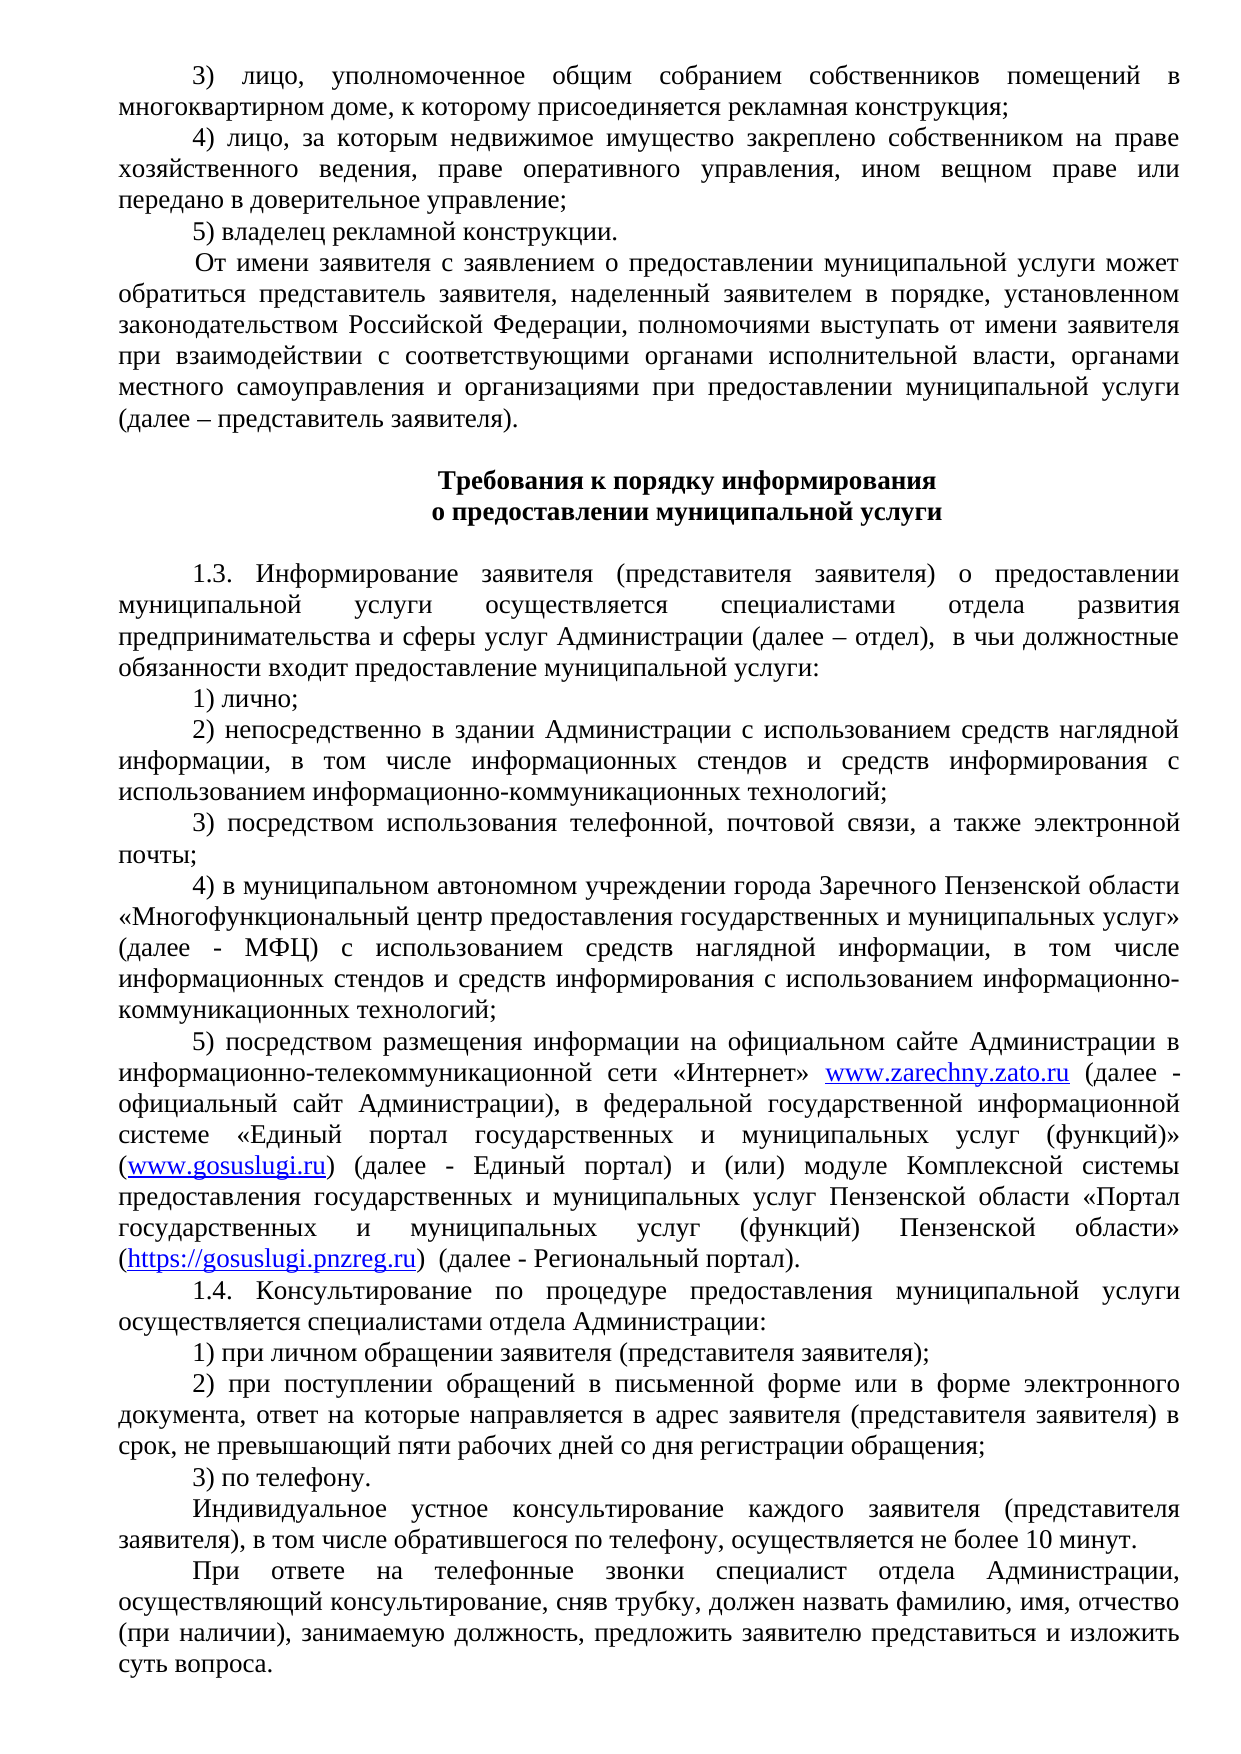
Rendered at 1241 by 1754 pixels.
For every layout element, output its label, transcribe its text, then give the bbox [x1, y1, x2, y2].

text 1) при личном обращении заявителя (представителя заявителя); [118, 1336, 1181, 1367]
text От имени заявителя с заявлением о предоставлении муниципальной услуги может обратиться представитель заявителя, наделенный заявителем в порядке, установленном законодательством Российской Федерации, полномочиями выступать от имени заявителя при взаимодействии с соответствующими органами исполнительной власти, органами местного самоуправления и организациями при предоставлении муниципальной услуги (далее – представитель заявителя). [118, 246, 1181, 433]
text 5) владелец рекламной конструкции. [118, 215, 1181, 246]
text При ответе на телефонные звонки специалист отдела Администрации, осуществляющий консультирование, сняв трубку, должен назвать фамилию, имя, отчество (при наличии), занимаемую должность, предложить заявителю представиться и изложить суть вопроса. [118, 1554, 1181, 1679]
text 1.4. Консультирование по процедуре предоставления муниципальной услуги осуществляется специалистами отдела Администрации: [118, 1274, 1181, 1336]
text 4) лицо, за которым недвижимое имущество закреплено собственником на праве хозяйственного ведения, праве оперативного управления, ином вещном праве или передано в доверительное управление; [118, 121, 1181, 215]
text 2) непосредственно в здании Администрации с использованием средств наглядной информации, в том числе информационных стендов и средств информирования с использованием информационно-коммуникационных технологий; [118, 713, 1181, 807]
text 1.3. Информирование заявителя (представителя заявителя) о предоставлении муниципальной услуги осуществляется специалистами отдела развития предпринимательства и сферы услуг Администрации (далее – отдел), в чьи должностные обязанности входит предоставление муниципальной услуги: [118, 557, 1181, 682]
text 1) лично; [118, 682, 1181, 713]
text о предоставлении муниципальной услуги [118, 495, 1181, 526]
text 3) лицо, уполномоченное общим собранием собственников помещений в многоквартирном доме, к которому присоединяется рекламная конструкция; [118, 59, 1181, 121]
text 2) при поступлении обращений в письменной форме или в форме электронного документа, ответ на которые направляется в адрес заявителя (представителя заявителя) в срок, не превышающий пяти рабочих дней со дня регистрации обращения; [118, 1367, 1181, 1461]
text 4) в муниципальном автономном учреждении города Заречного Пензенской области «Многофункциональный центр предоставления государственных и муниципальных услуг» (далее - МФЦ) с использованием средств наглядной информации, в том числе информационных стендов и средств информирования с использованием информационно-коммуникационных технологий; [118, 869, 1181, 1024]
text 5) посредством размещения информации на официальном сайте Администрации в информационно-телекоммуникационной сети «Интернет» www.zarechny.zato.ru (далее - официальный сайт Администрации), в федеральной государственной информационной системе «Единый портал государственных и муниципальных услуг (функций)» (www.gosuslugi.ru) (далее - Единый портал) и (или) модуле Комплексной системы предоставления государственных и муниципальных услуг Пензенской области «Портал государственных и муниципальных услуг (функций) Пензенской области» (https://gosuslugi.pnzreg.ru) (далее - Региональный портал). [118, 1024, 1181, 1274]
text Индивидуальное устное консультирование каждого заявителя (представителя заявителя), в том числе обратившегося по телефону, осуществляется не более 10 минут. [118, 1492, 1181, 1554]
text Требования к порядку информирования [118, 464, 1181, 495]
text 3) посредством использования телефонной, почтовой связи, а также электронной почты; [118, 807, 1181, 869]
text 3) по телефону. [118, 1461, 1181, 1492]
